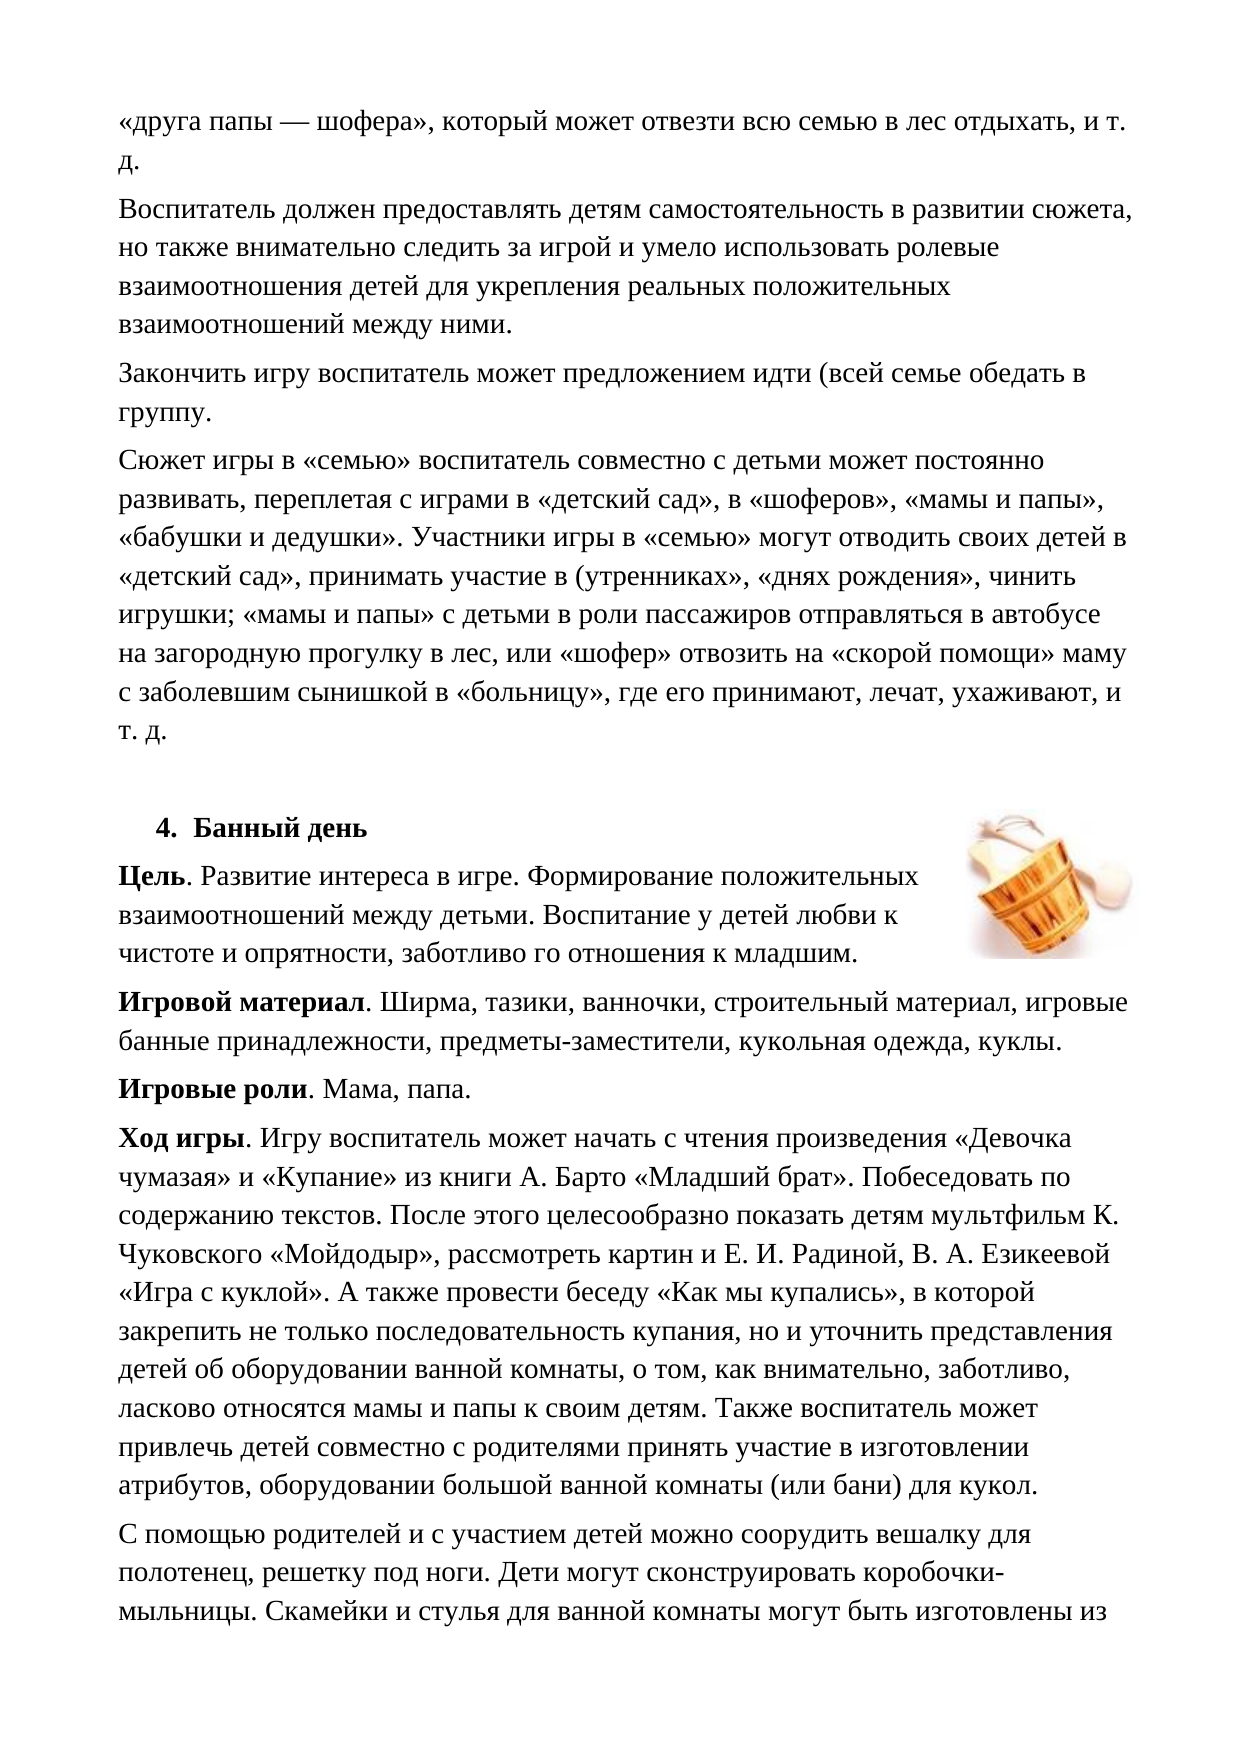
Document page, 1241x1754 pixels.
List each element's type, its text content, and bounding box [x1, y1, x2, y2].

text Игровые роли. Мама, папа. [118, 1072, 1137, 1105]
text Ход игры. Игру воспитатель может начать с чтения произведения «Девочка чумазая» и «Купание» из книги А. Барто «Младший брат». Побеседовать по содержанию текстов. После этого целесообразно показать детям мультфильм К. Чуковского «Мойдодыр», рассмотреть картин и Е. И. Радиной, В. А. Езикеевой «Игра с куклой». А также провести беседу «Как мы купались», в которой закрепить не только последовательность купания, но и уточнить представления детей об оборудовании ванной комнаты, о том, как внимательно, заботливо, ласково относятся мамы и папы к своим детям. Также воспитатель может привлечь детей совместно с родителями принять участие в изготовлении атрибутов, оборудовании большой ванной комнаты (или бани) для кукол. [118, 1120, 1137, 1501]
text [118, 103, 1137, 176]
text Воспитатель должен предоставлять детям самостоятельность в развитии сюжета, но также внимательно следить за игрой и умело использовать ролевые взаимоотношения детей для укрепления реальных положительных взаимоотношений между ними. [118, 191, 1137, 340]
text Цель. Развитие интереса в игре. Формирование положительных взаимоотношений между детьми. Воспитание у детей любви к чистоте и опрятности, заботливо го отношения к младшим. [118, 858, 1137, 969]
text Сюжет игры в «семью» воспитатель совместно с детьми может постоянно развивать, переплетая с играми в «детский сад», в «шоферов», «мамы и папы», «бабушки и дедушки». Участники игры в «семью» могут отводить своих детей в «детский сад», принимать участие в (утренниках», «днях рождения», чинить игрушки; «мамы и папы» с детьми в роли пассажиров отправляться в автобусе на загородную прогулку в лес, или «шофер» отвозить на «скорой помощи» маму с заболевшим сынишкой в «больницу», где его принимают, лечат, ухаживают, и т. д. [118, 442, 1137, 746]
picture [965, 809, 1140, 959]
list Банный день [156, 810, 965, 843]
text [118, 1516, 1137, 1627]
text Закончить игру воспитатель может предложением идти (всей семье обедать в группу. [118, 355, 1137, 427]
text Игровой материал. Ширма, тазики, ванночки, строительный материал, игровые банные принадлежности, предметы-заместители, кукольная одежда, куклы. [118, 984, 1137, 1056]
